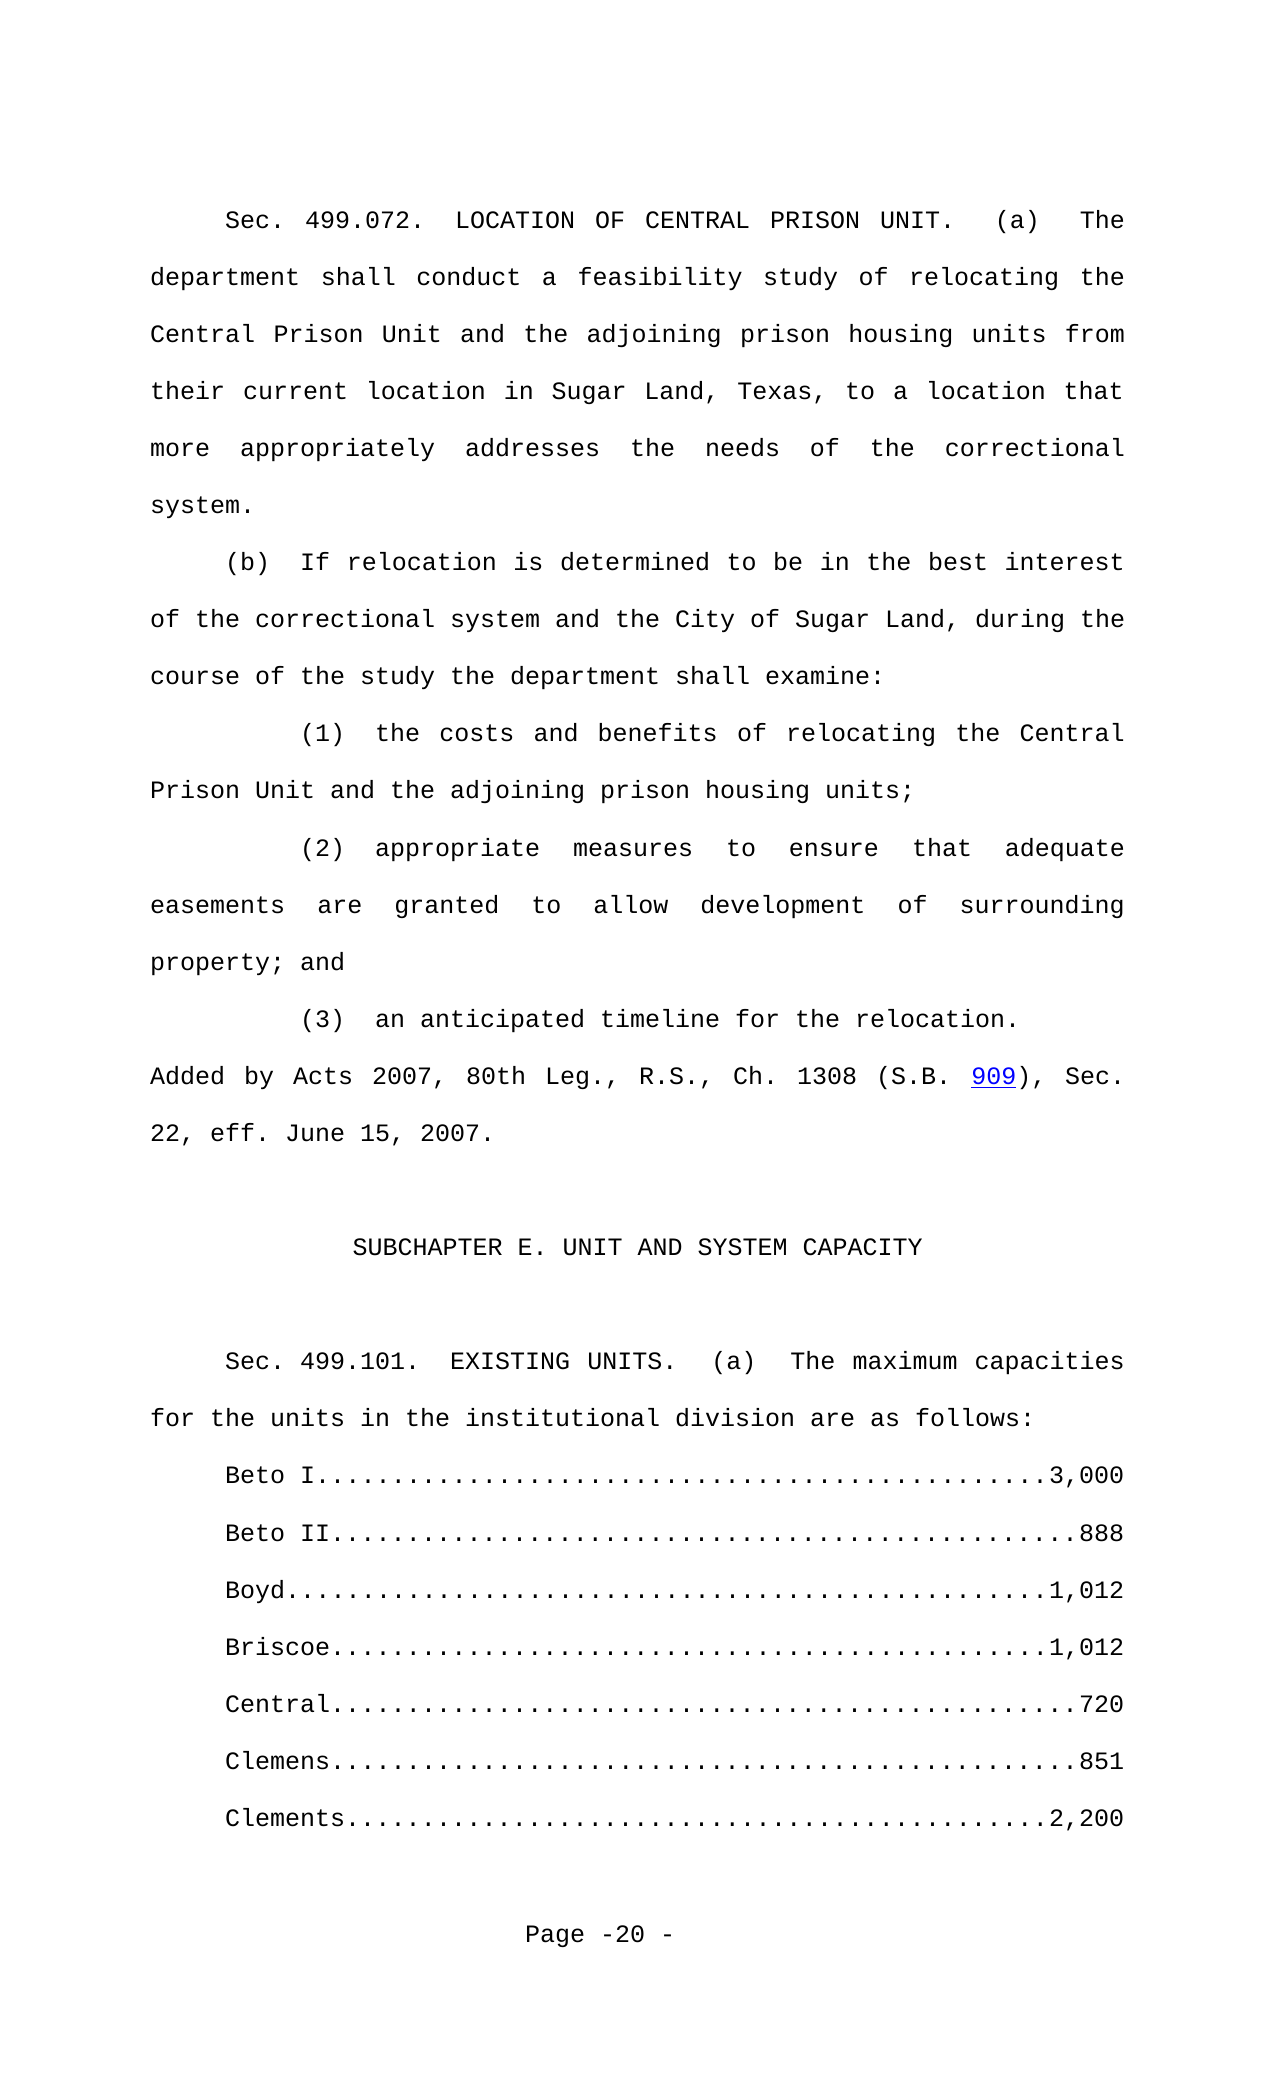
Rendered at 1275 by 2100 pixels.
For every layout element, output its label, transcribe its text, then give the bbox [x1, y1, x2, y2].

text Central 720 [225, 1691, 1050, 1720]
text Briscoe 1,012 [225, 1634, 1050, 1663]
text Sec. 499.072. LOCATION OF CENTRAL PRISON UNIT. (a) The department shall conduct a feasibility study of relocating the Central Prison Unit and the adjoining prison housing units from their current location in Sugar Land, Texas, to a location that more appropriately addresses the needs of the correctional system. [150, 207, 1125, 521]
text Sec. 499.101. EXISTING UNITS. (a) The maximum capacities for the units in the institutional division are as follows: [150, 1349, 1125, 1434]
text Boyd 1,012 [225, 1577, 1050, 1606]
text (1) the costs and benefits of relocating the Central Prison Unit and the adjoining prison housing units; [150, 721, 1125, 806]
text SUBCHAPTER E. UNIT AND SYSTEM CAPACITY [150, 1234, 1125, 1263]
text (b) If relocation is determined to be in the best interest of the correctional system and the City of Sugar Land, during the course of the study the department shall examine: [150, 549, 1125, 692]
text Added by Acts 2007, 80th Leg., R.S., Ch. 1308 (S.B. 909), Sec. 22, eff. June 15, 2007. [150, 1063, 1125, 1149]
text (2) appropriate measures to ensure that adequate easements are granted to allow development of surrounding property; and [150, 835, 1125, 978]
text Beto I 3,000 [225, 1463, 1050, 1491]
text (3) an anticipated timeline for the relocation. [150, 1006, 1125, 1035]
text Clemens 851 [225, 1748, 1050, 1777]
text Beto II 888 [225, 1520, 1050, 1548]
text Clements 2,200 [225, 1805, 1050, 1834]
